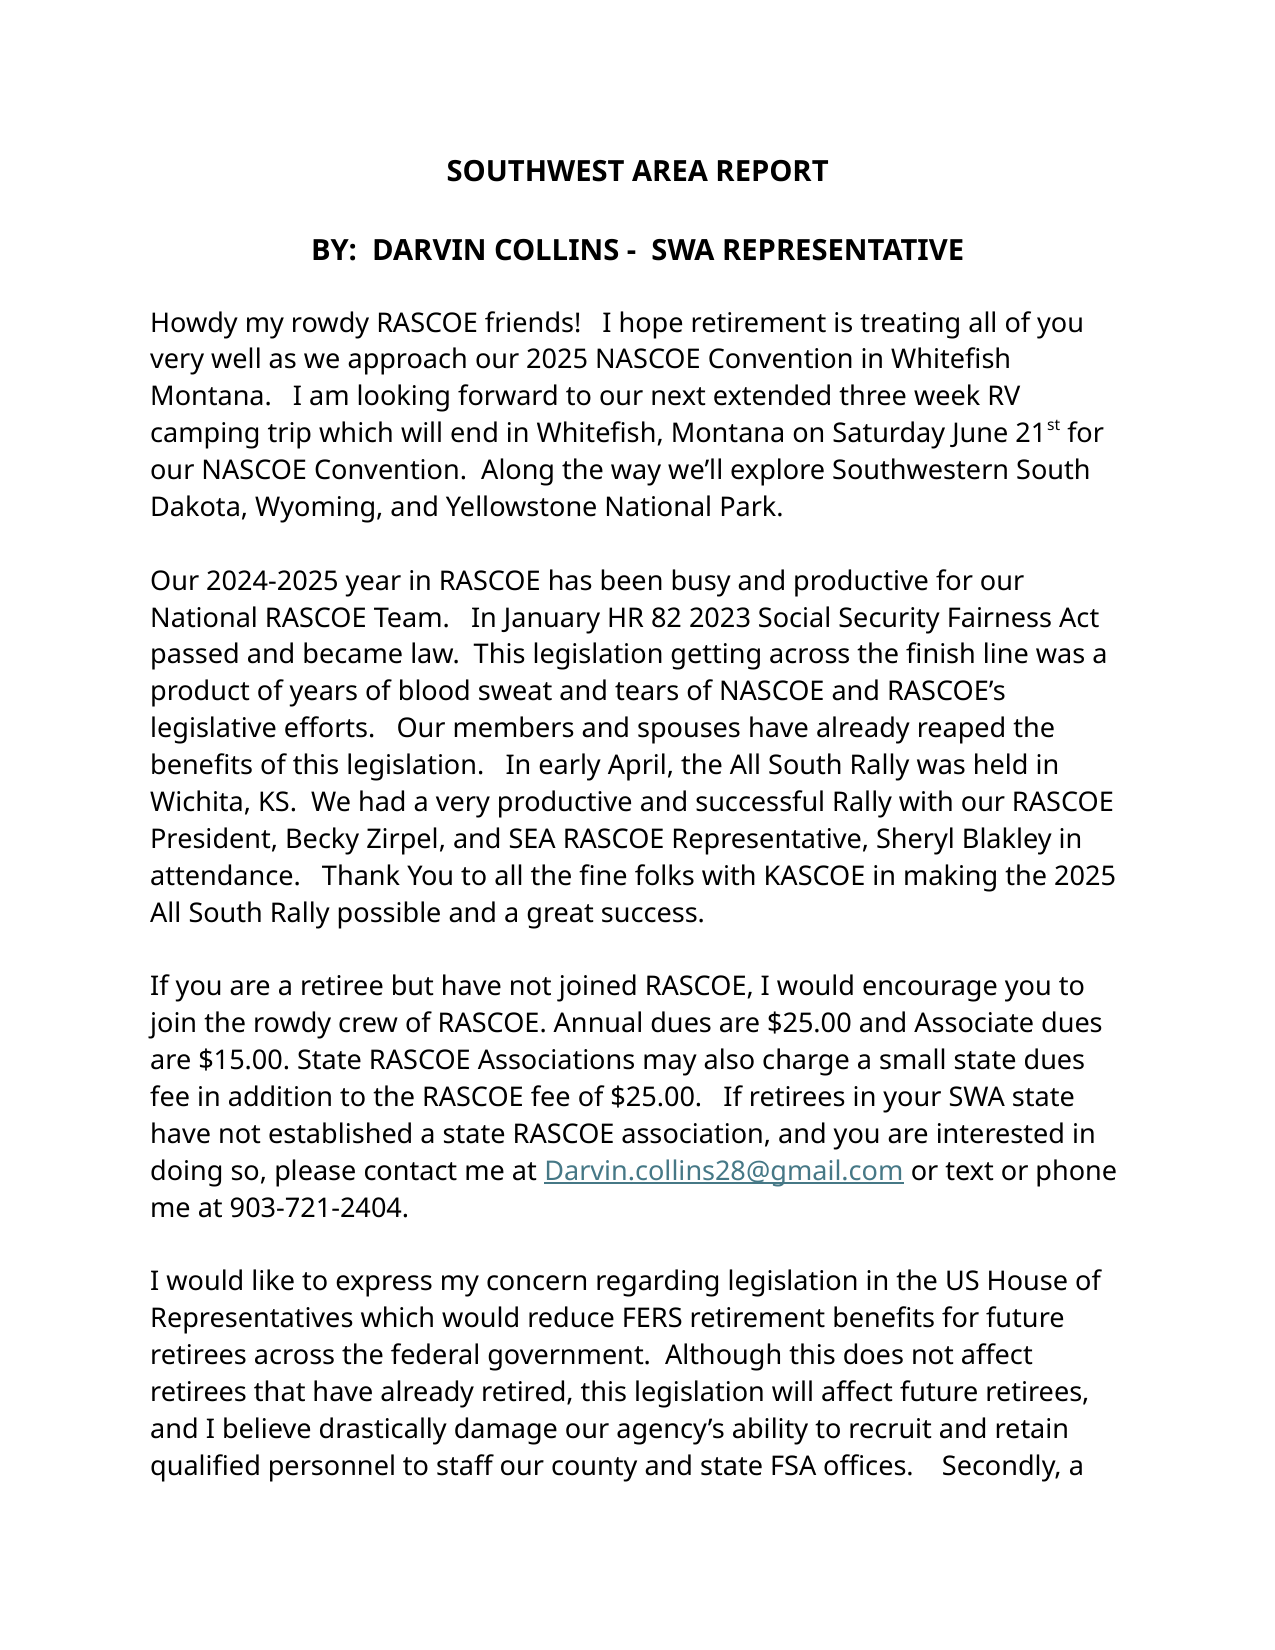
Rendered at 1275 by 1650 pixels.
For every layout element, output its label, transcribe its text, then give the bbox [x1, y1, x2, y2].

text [150, 1262, 1125, 1483]
text Our 2024-2025 year in RASCOE has been busy and productive for our National RASCOE Team. In January HR 82 2023 Social Security Fairness Act passed and became law. This legislation getting across the finish line was a product of years of blood sweat and tears of NASCOE and RASCOE’s legislative efforts. Our members and spouses have already reaped the benefits of this legislation. In early April, the All South Rally was held in Wichita, KS. We had a very productive and successful Rally with our RASCOE President, Becky Zirpel, and SEA RASCOE Representative, Sheryl Blakley in attendance. Thank You to all the fine folks with KASCOE in making the 2025 All South Rally possible and a great success. [150, 561, 1125, 930]
text SOUTHWEST AREA REPORT [150, 150, 1125, 190]
text BY: DARVIN COLLINS - SWA REPRESENTATIVE [150, 229, 1125, 269]
text Howdy my rowdy RASCOE friends! I hope retirement is treating all of you very well as we approach our 2025 NASCOE Convention in Whitefish Montana. I am looking forward to our next extended three week RV camping trip which will end in Whitefish, Montana on Saturday June 21st for our NASCOE Convention. Along the way we’ll explore Southwestern South Dakota, Wyoming, and Yellowstone National Park. [150, 303, 1125, 524]
text If you are a retiree but have not joined RASCOE, I would encourage you to join the rowdy crew of RASCOE. Annual dues are $25.00 and Associate dues are $15.00. State RASCOE Associations may also charge a small state dues fee in addition to the RASCOE fee of $25.00. If retirees in your SWA state have not established a state RASCOE association, and you are interested in doing so, please contact me at Darvin.collins28@gmail.com or text or phone me at 903-721-2404. [150, 967, 1125, 1225]
